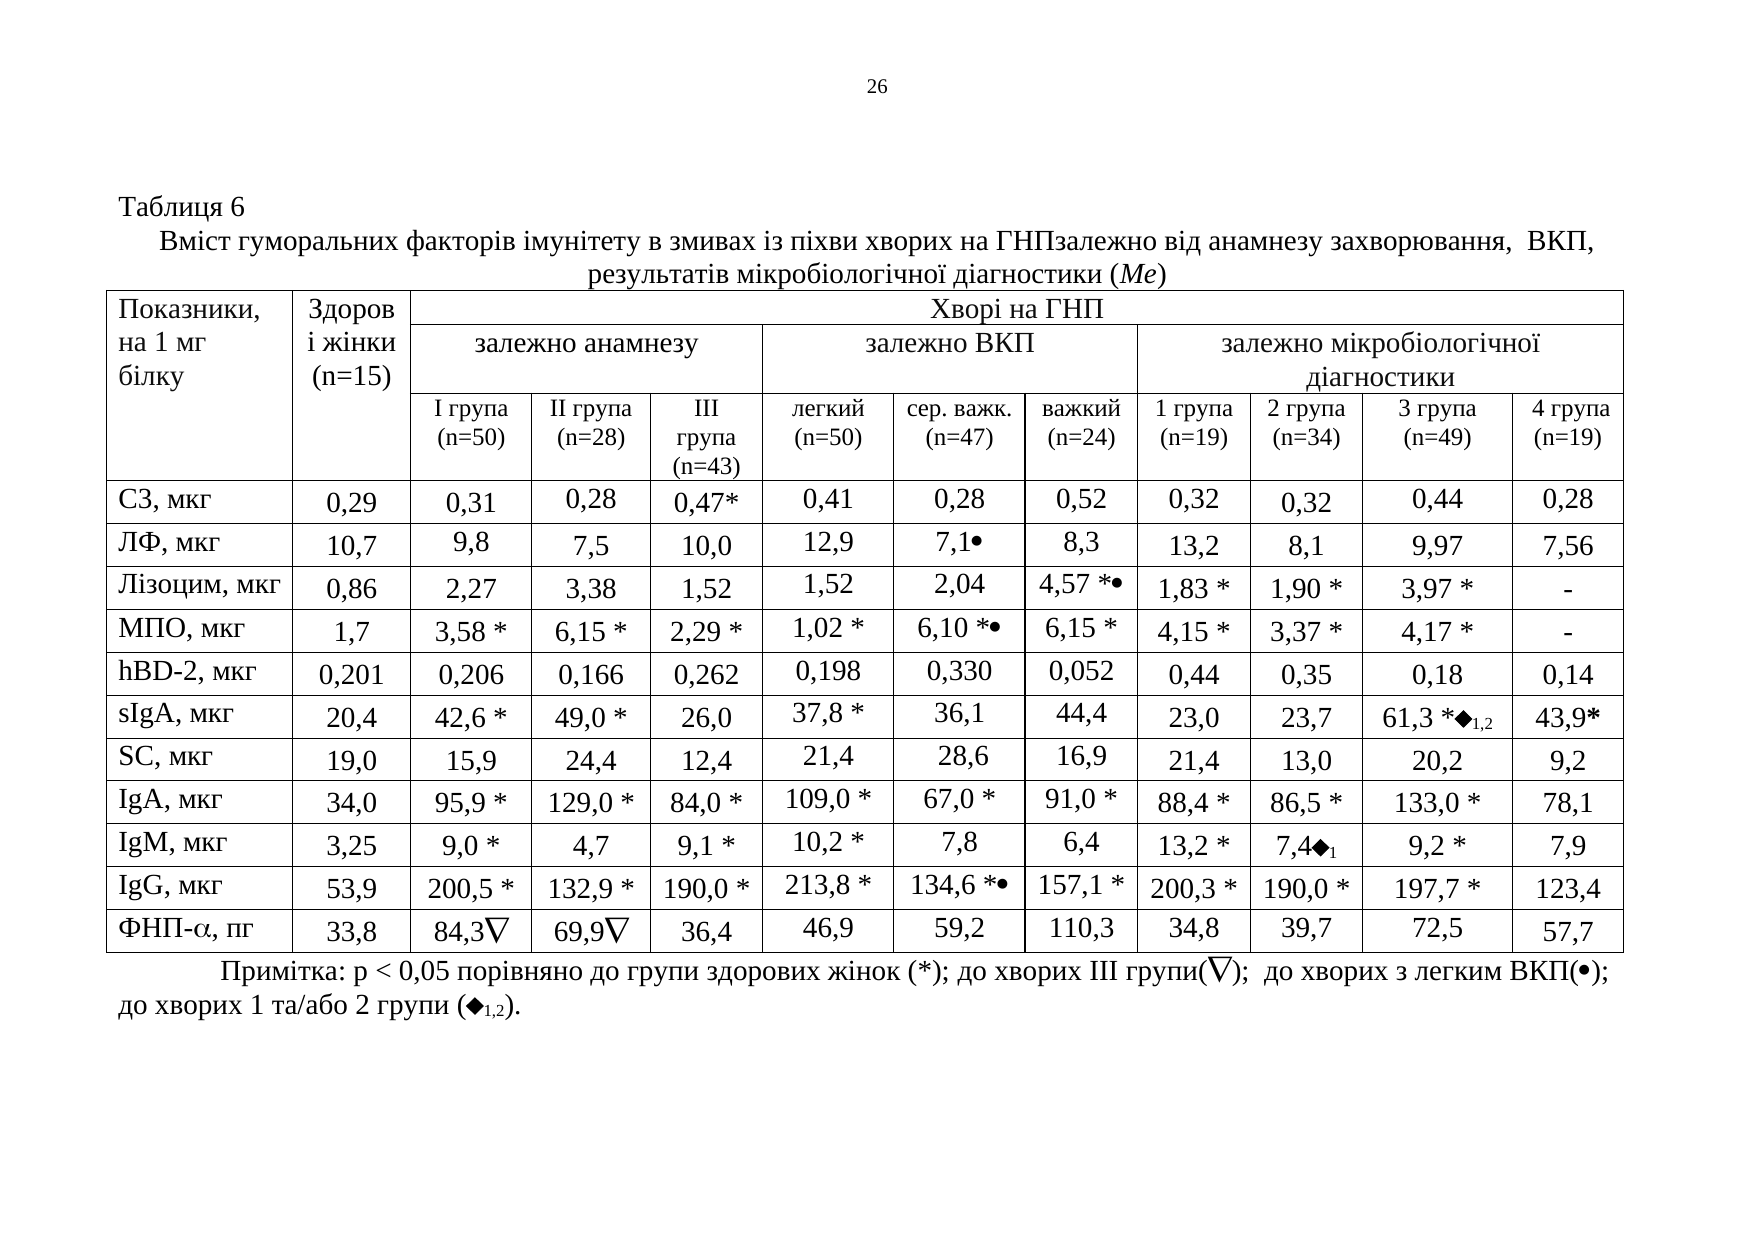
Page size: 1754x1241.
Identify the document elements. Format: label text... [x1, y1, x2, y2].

table_cell 13,2 * [1138, 824, 1250, 866]
table_cell Лізоцим, мкг [107, 567, 292, 609]
table_cell hBD-2, мкг [107, 653, 292, 694]
table_cell 0,28 [532, 481, 650, 523]
table_cell 0,166 [532, 653, 650, 694]
table_cell 0,28 [894, 481, 1024, 523]
table_cell 129,0 * [532, 781, 650, 823]
table_cell 3 група (n=49) [1363, 394, 1512, 480]
table_cell 44,4 [1026, 696, 1137, 737]
table_cell 3,97 * [1363, 567, 1512, 609]
table_cell 1,7 [293, 610, 410, 652]
table_cell 6,15 * [532, 610, 650, 652]
table_cell 69,9 [532, 910, 650, 952]
table_cell І група (n=50) [411, 394, 531, 480]
table_cell 49,0 * [532, 696, 650, 737]
table_cell 4,15 * [1138, 610, 1250, 652]
table_cell - [1513, 567, 1623, 609]
table_cell 36,4 [651, 910, 762, 952]
table_cell 1,83 * [1138, 567, 1250, 609]
table_cell 0,86 [293, 567, 410, 609]
table_cell 13,0 [1251, 739, 1362, 780]
table_cell ЛФ, мкг [107, 524, 292, 566]
table_cell 4,7 [532, 824, 650, 866]
table_cell 4,17 * [1363, 610, 1512, 652]
table_cell 21,4 [763, 739, 893, 780]
table_cell 7,56 [1513, 524, 1623, 566]
table_cell 1,90 * [1251, 567, 1362, 609]
table_cell 0,18 [1363, 653, 1512, 694]
table_cell 4 група (n=19) [1513, 394, 1623, 480]
table_cell 0,41 [763, 481, 893, 523]
table_cell 36,1 [894, 696, 1024, 737]
table_cell залежно анамнезу [411, 325, 762, 392]
table_cell 37,8 * [763, 696, 893, 737]
table_cell 78,1 [1513, 781, 1623, 823]
table_cell 28,6 [894, 739, 1024, 780]
table_cell 197,7 * [1363, 867, 1512, 909]
table_cell 21,4 [1138, 739, 1250, 780]
table_cell 0,32 [1138, 481, 1250, 523]
table_cell 0,32 [1251, 481, 1362, 523]
table_cell ІІ група (n=28) [532, 394, 650, 480]
table_cell легкий (n=50) [763, 394, 893, 480]
table_cell 0,262 [651, 653, 762, 694]
table_cell 6,15 * [1026, 610, 1137, 652]
table_cell 57,7 [1513, 910, 1623, 952]
table_cell SC, мкг [107, 739, 292, 780]
table_cell 9,2 [1513, 739, 1623, 780]
table_cell 0,31 [411, 481, 531, 523]
table_cell сер. важк. (n=47) [894, 394, 1024, 480]
table_cell 2,04 [894, 567, 1024, 609]
table_cell 67,0 * [894, 781, 1024, 823]
table_cell 42,6 * [411, 696, 531, 737]
table_cell 1,02 * [763, 610, 893, 652]
table_cell 84,0 * [651, 781, 762, 823]
table_cell 213,8 * [763, 867, 893, 909]
table_cell 3,25 [293, 824, 410, 866]
table_cell 0,28 [1513, 481, 1623, 523]
table_cell 2,29 * [651, 610, 762, 652]
table_cell 1 група (n=19) [1138, 394, 1250, 480]
table_cell 20,4 [293, 696, 410, 737]
table_cell 123,4 [1513, 867, 1623, 909]
table_cell 8,3 [1026, 524, 1137, 566]
table_cell 3,58 * [411, 610, 531, 652]
table_cell 0,052 [1026, 653, 1137, 694]
table_cell 1,52 [651, 567, 762, 609]
table_cell 0,44 [1138, 653, 1250, 694]
table_cell 88,4 * [1138, 781, 1250, 823]
table_cell 0,52 [1026, 481, 1137, 523]
table_cell 0,14 [1513, 653, 1623, 694]
table_cell 12,4 [651, 739, 762, 780]
table_cell 7,8 [894, 824, 1024, 866]
table_cell МПО, мкг [107, 610, 292, 652]
table_cell важкий (n=24) [1026, 394, 1137, 480]
table_cell 19,0 [293, 739, 410, 780]
table_cell 61,3 *1,2 [1363, 696, 1512, 737]
table_cell 0,47* [651, 481, 762, 523]
table_cell 43,9* [1513, 696, 1623, 737]
table_cell 110,3 [1026, 910, 1137, 952]
table_cell 7,5 [532, 524, 650, 566]
table_cell IgM, мкг [107, 824, 292, 866]
table_cell 9,97 [1363, 524, 1512, 566]
table_cell 53,9 [293, 867, 410, 909]
table_cell Примітка: р < 0,05 порівняно до групи здорових жінок (*); до хворих ІІІ групи(); до хворих з легким ВКП(); до хворих 1 та/або 2 групи (1,2). [107, 953, 1623, 1072]
table_cell - [1513, 610, 1623, 652]
table_cell 13,2 [1138, 524, 1250, 566]
table_cell 34,0 [293, 781, 410, 823]
table_cell 7,1 [894, 524, 1024, 566]
table_cell 23,7 [1251, 696, 1362, 737]
table_cell 24,4 [532, 739, 650, 780]
table_cell 0,330 [894, 653, 1024, 694]
table_cell 7,9 [1513, 824, 1623, 866]
table_cell IgG, мкг [107, 867, 292, 909]
table_cell 59,2 [894, 910, 1024, 952]
table_cell 34,8 [1138, 910, 1250, 952]
table_cell 0,201 [293, 653, 410, 694]
table_cell 190,0 * [651, 867, 762, 909]
table_cell 0,206 [411, 653, 531, 694]
table_cell 0,198 [763, 653, 893, 694]
table_cell 4,57 * [1026, 567, 1137, 609]
table_cell 190,0 * [1251, 867, 1362, 909]
table_cell 6,4 [1026, 824, 1137, 866]
table_cell 7,41 [1251, 824, 1362, 866]
table_cell 26,0 [651, 696, 762, 737]
table_cell 10,2 * [763, 824, 893, 866]
text Таблиця 6 [118, 189, 1636, 223]
table_cell 91,0 * [1026, 781, 1137, 823]
table_cell 20,2 [1363, 739, 1512, 780]
table_cell 2,27 [411, 567, 531, 609]
table_cell 46,9 [763, 910, 893, 952]
table_cell 9,8 [411, 524, 531, 566]
table_cell 16,9 [1026, 739, 1137, 780]
table_cell 10,0 [651, 524, 762, 566]
table_header Показники, на 1 мг білку [107, 291, 292, 480]
table_cell 3,37 * [1251, 610, 1362, 652]
table_cell 33,8 [293, 910, 410, 952]
table_cell IgA, мкг [107, 781, 292, 823]
table_header Здорові жінки (n=15) [293, 291, 410, 480]
table_cell 6,10 * [894, 610, 1024, 652]
table_cell 200,5 * [411, 867, 531, 909]
table_cell 9,0 * [411, 824, 531, 866]
table_cell ФНП-, пг [107, 910, 292, 952]
table_cell 0,35 [1251, 653, 1362, 694]
table_cell 134,6 * [894, 867, 1024, 909]
table_cell 133,0 * [1363, 781, 1512, 823]
table_cell ІІІ група (n=43) [651, 394, 762, 480]
table_cell 9,2 * [1363, 824, 1512, 866]
table_cell 86,5 * [1251, 781, 1362, 823]
text Вміст гуморальних факторів імунітету в змивах із піхви хворих на ГНПзалежно від анамнезу захворювання, ВКП, результатів мікробіологічної діагностики (Me) [118, 223, 1636, 290]
table_cell 109,0 * [763, 781, 893, 823]
table_cell 9,1 * [651, 824, 762, 866]
table_cell 3,38 [532, 567, 650, 609]
table_cell 2 група (n=34) [1251, 394, 1362, 480]
table_cell 8,1 [1251, 524, 1362, 566]
table_cell 1,52 [763, 567, 893, 609]
table_cell 200,3 * [1138, 867, 1250, 909]
table_cell 12,9 [763, 524, 893, 566]
table_cell 132,9 * [532, 867, 650, 909]
table_cell 10,7 [293, 524, 410, 566]
table_cell 84,3 [411, 910, 531, 952]
table_cell залежно ВКП [763, 325, 1137, 392]
table_cell 95,9 * [411, 781, 531, 823]
table_cell 0,29 [293, 481, 410, 523]
table_cell залежно мікробіологічної діагностики [1138, 325, 1623, 392]
table_header Хворі на ГНП [411, 291, 1623, 324]
table_cell 15,9 [411, 739, 531, 780]
table_cell sIgA, мкг [107, 696, 292, 737]
table_cell 72,5 [1363, 910, 1512, 952]
table_cell 0,44 [1363, 481, 1512, 523]
table_cell C3, мкг [107, 481, 292, 523]
table_cell 157,1 * [1026, 867, 1137, 909]
table_cell 23,0 [1138, 696, 1250, 737]
table_cell 39,7 [1251, 910, 1362, 952]
